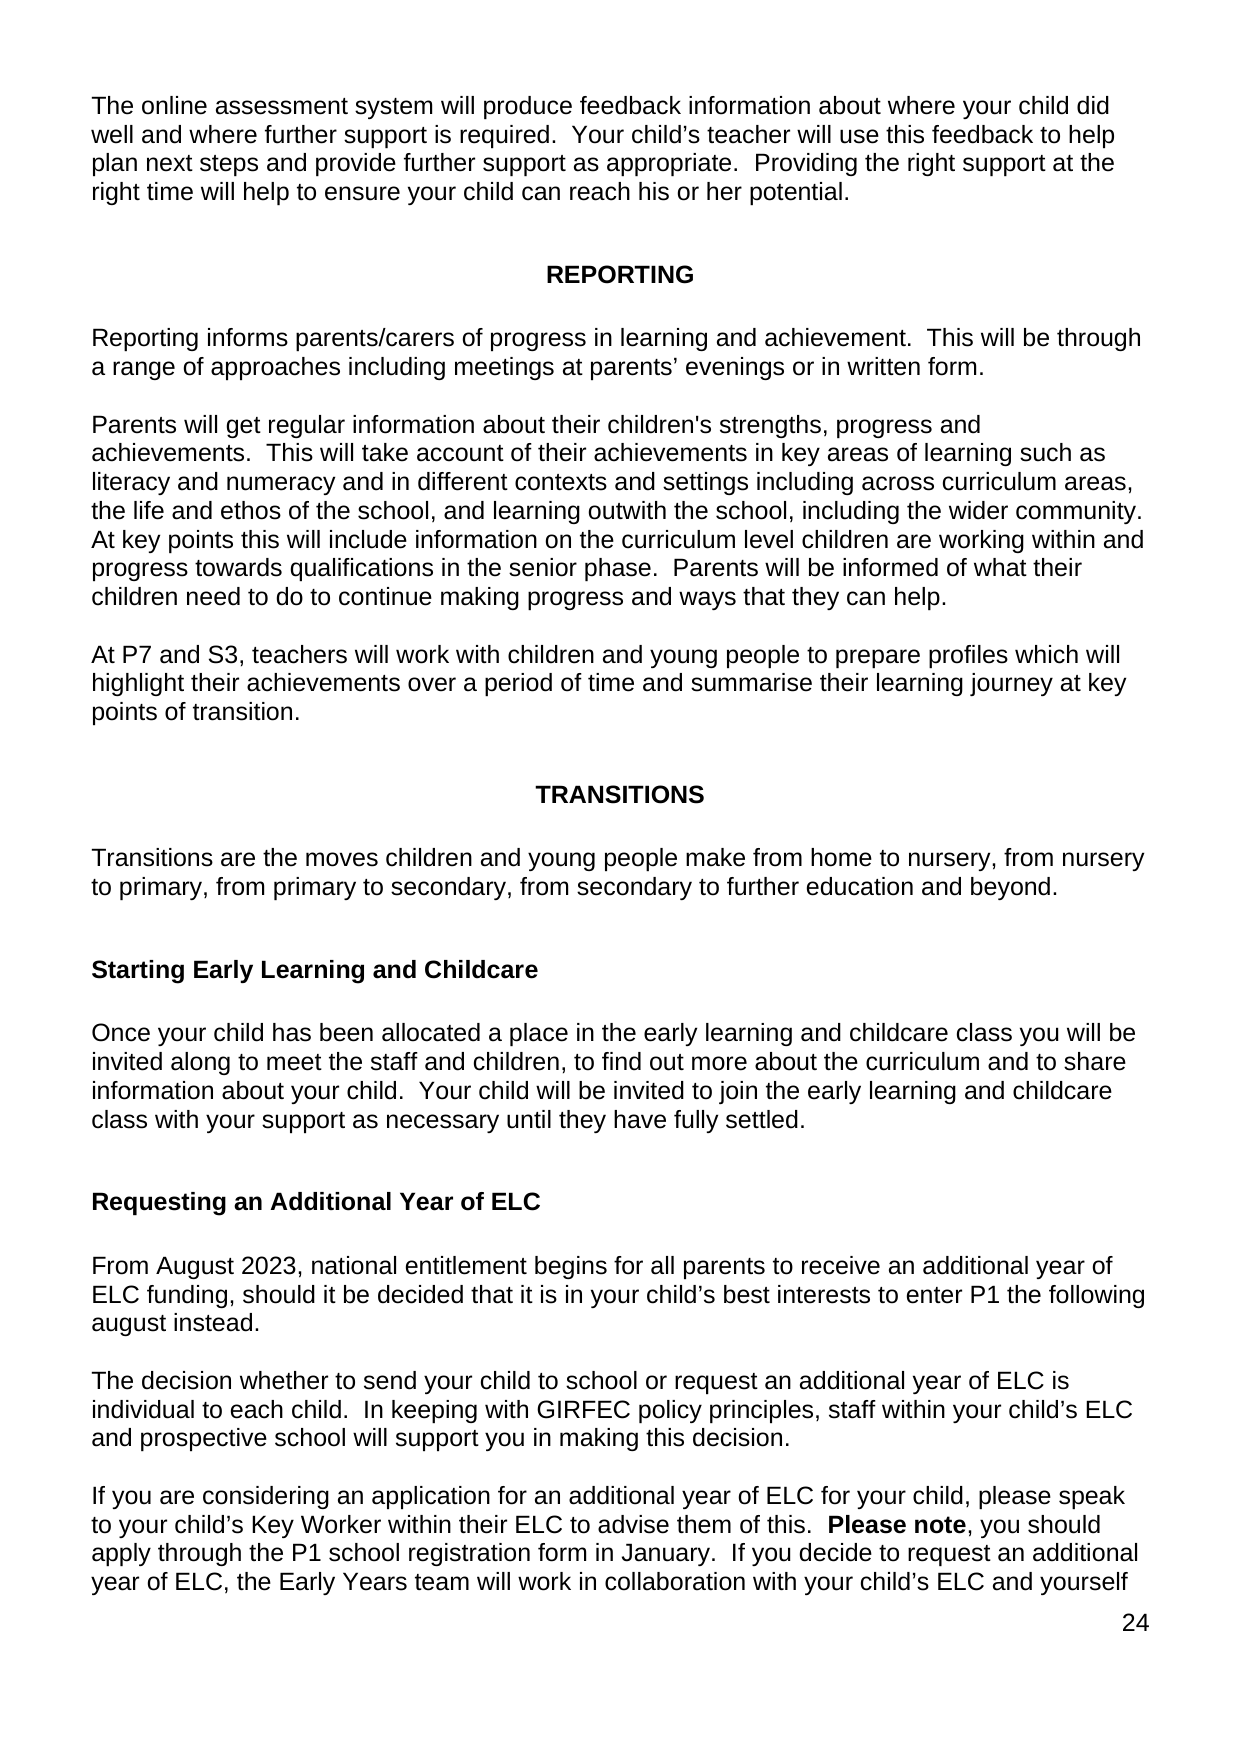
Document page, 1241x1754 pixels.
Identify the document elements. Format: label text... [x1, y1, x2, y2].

subtitle TRANSITIONS [91, 780, 1149, 808]
text Once your child has been allocated a place in the early learning and childcare class you will be invited along to meet the staff and children, to find out more about the curriculum and to share information about your child. Your child will be invited to join the early learning and childcare class with your support as necessary until they have fully settled. [91, 1018, 1149, 1133]
text Parents will get regular information about their children's strengths, progress and achievements. This will take account of their achievements in key areas of learning such as literacy and numeracy and in different contexts and settings including across curriculum areas, the life and ethos of the school, and learning outwith the school, including the wider community. At key points this will include information on the curriculum level children are working within and progress towards qualifications in the senior phase. Parents will be informed of what their children need to do to continue making progress and ways that they can help. [91, 410, 1149, 611]
text Transitions are the moves children and young people make from home to nursery, from nursery to primary, from primary to secondary, from secondary to further education and beyond. [91, 843, 1149, 901]
text At P7 and S3, teachers will work with children and young people to prepare profiles which will highlight their achievements over a period of time and summarise their learning journey at key points of transition. [91, 640, 1149, 726]
text The online assessment system will produce feedback information about where your child did well and where further support is required. Your child’s teacher will use this feedback to help plan next steps and provide further support as appropriate. Providing the right support at the right time will help to ensure your child can reach his or her potential. [91, 91, 1149, 206]
text The decision whether to send your child to school or request an additional year of ELC is individual to each child. In keeping with GIRFEC policy principles, staff within your child’s ELC and prospective school will support you in making this decision. [91, 1366, 1149, 1452]
subtitle Starting Early Learning and Childcare [91, 955, 1149, 983]
text Reporting informs parents/carers of progress in learning and achievement. This will be through a range of approaches including meetings at parents’ evenings or in written form. [91, 323, 1149, 381]
subtitle REPORTING [91, 260, 1149, 288]
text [91, 1481, 1149, 1596]
subtitle Requesting an Additional Year of ELC [91, 1187, 1149, 1216]
text From August 2023, national entitlement begins for all parents to receive an additional year of ELC funding, should it be decided that it is in your child’s best interests to enter P1 the following august instead. [91, 1251, 1149, 1337]
